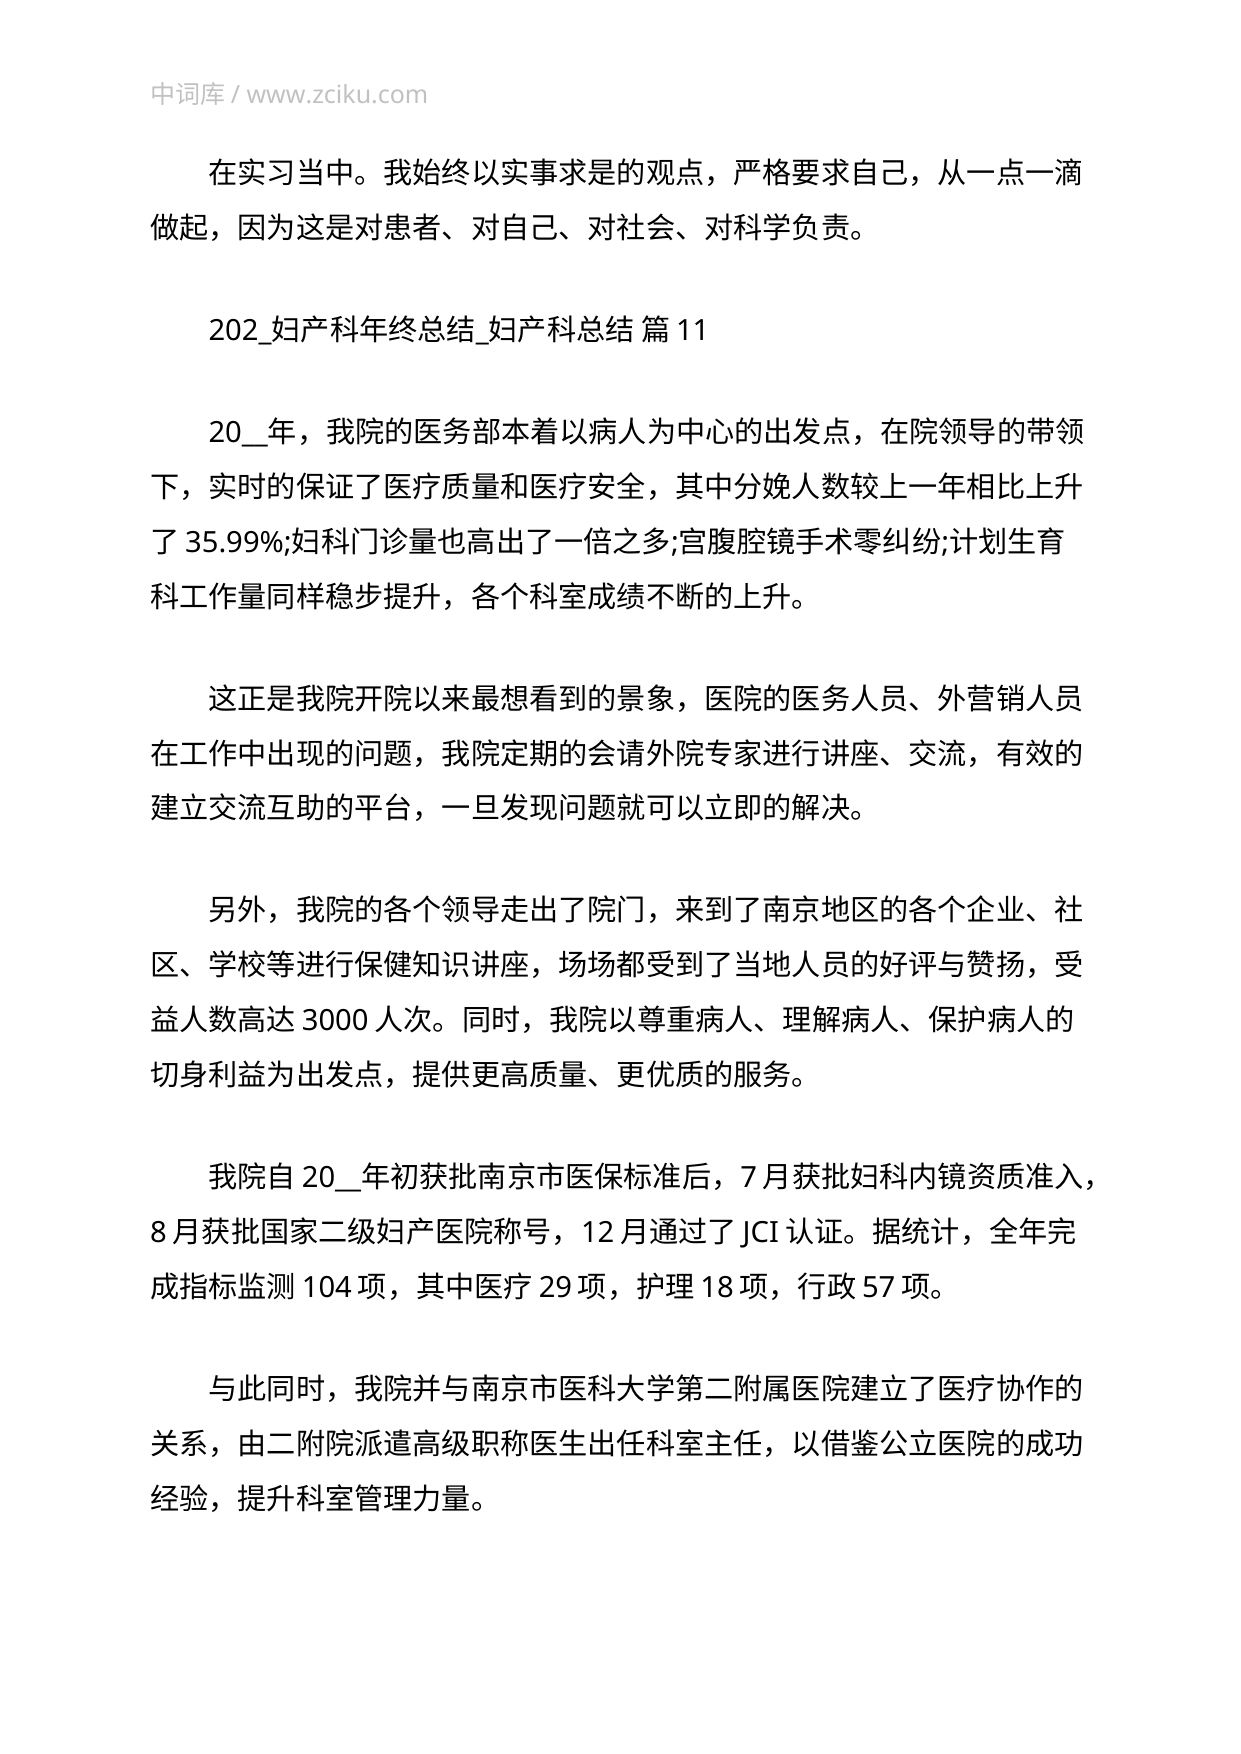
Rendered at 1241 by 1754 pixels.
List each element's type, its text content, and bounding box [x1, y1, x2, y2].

text 这正是我院开院以来最想看到的景象，医院的医务人员、外营销人员在工作中出现的问题，我院定期的会请外院专家进行讲座、交流，有效的建立交流互助的平台，一旦发现问题就可以立即的解决。 [150, 675, 1090, 827]
text 另外，我院的各个领导走出了院门，来到了南京地区的各个企业、社区、学校等进行保健知识讲座，场场都受到了当地人员的好评与赞扬，受益人数高达3000人次。同时，我院以尊重病人、理解病人、保护病人的切身利益为出发点，提供更高质量、更优质的服务。 [150, 887, 1090, 1094]
text 202_妇产科年终总结_妇产科总结 篇11 [150, 307, 1090, 349]
text 我院自20__年初获批南京市医保标准后，7月获批妇科内镜资质准入，8月获批国家二级妇产医院称号，12月通过了JCI认证。据统计，全年完成指标监测104项，其中医疗29项，护理18项，行政57项。 [150, 1153, 1090, 1306]
text 20__年，我院的医务部本着以病人为中心的出发点，在院领导的带领下，实时的保证了医疗质量和医疗安全，其中分娩人数较上一年相比上升了35.99%;妇科门诊量也高出了一倍之多;宫腹腔镜手术零纠纷;计划生育科工作量同样稳步提升，各个科室成绩不断的上升。 [150, 409, 1090, 616]
text 在实习当中。我始终以实事求是的观点，严格要求自己，从一点一滴做起，因为这是对患者、对自己、对社会、对科学负责。 [150, 150, 1090, 247]
text 与此同时，我院并与南京市医科大学第二附属医院建立了医疗协作的关系，由二附院派遣高级职称医生出任科室主任，以借鉴公立医院的成功经验，提升科室管理力量。 [150, 1365, 1090, 1517]
